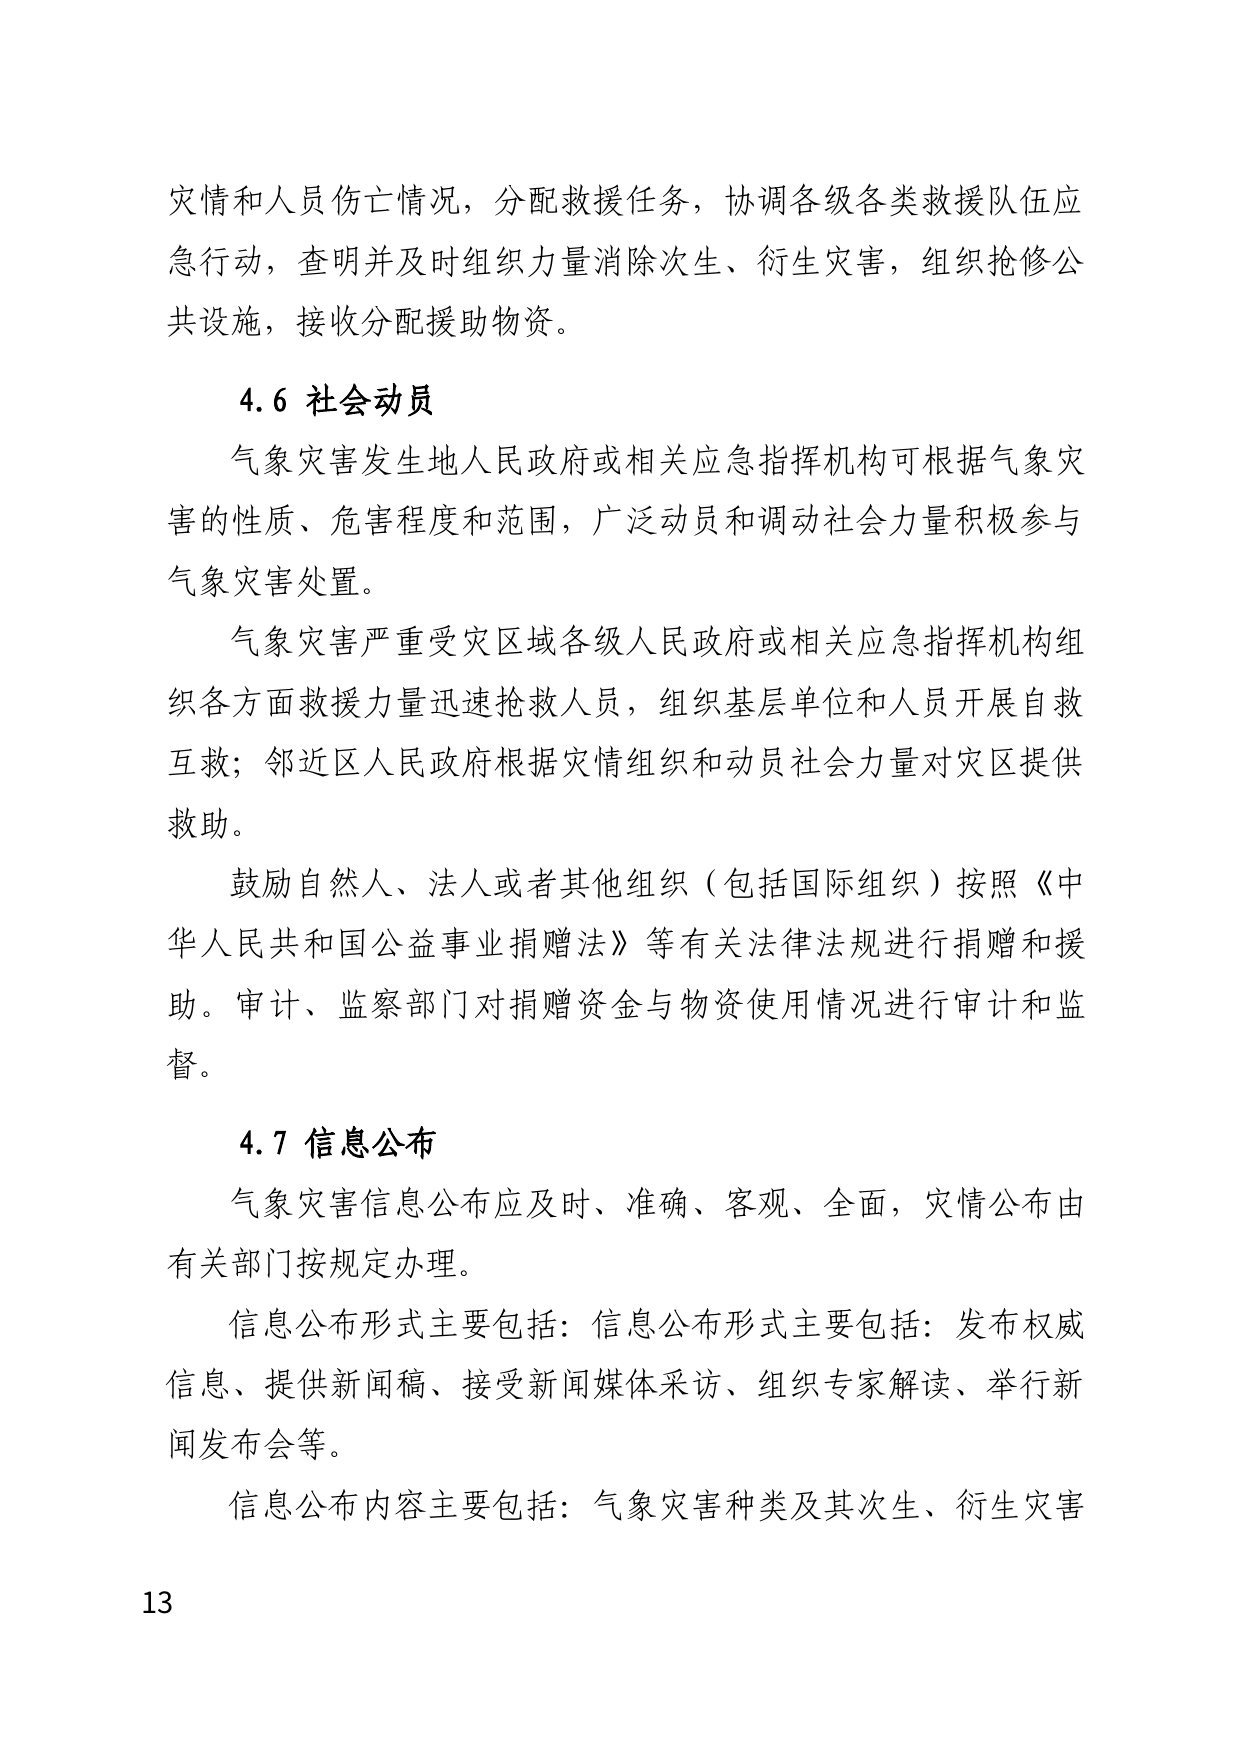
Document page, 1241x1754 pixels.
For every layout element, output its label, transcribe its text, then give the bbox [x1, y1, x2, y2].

text 信息公布形式主要包括：信息公布形式主要包括：发布权威信息、提供新闻稿、接受新闻媒体采访、组织专家解读、举行新闻发布会等。 [165, 1288, 1087, 1469]
text 鼓励自然人、法人或者其他组织（包括国际组织）按照《中华人民共和国公益事业捐赠法》等有关法律法规进行捐赠和援助。审计、监察部门对捐赠资金与物资使用情况进行审计和监督。 [165, 847, 1087, 1089]
text 气象灾害严重受灾区域各级人民政府或相关应急指挥机构组织各方面救援力量迅速抢救人员，组织基层单位和人员开展自救互救；邻近区人民政府根据灾情组织和动员社会力量对灾区提供救助。 [165, 605, 1087, 847]
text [165, 1469, 1087, 1529]
list 4.6 社会动员 [235, 364, 1136, 424]
list 4.7 信息公布 [235, 1106, 1136, 1167]
text 气象灾害信息公布应及时、准确、客观、全面，灾情公布由有关部门按规定办理。 [165, 1167, 1087, 1288]
text 气象灾害发生地人民政府或相关应急指挥机构可根据气象灾害的性质、危害程度和范围，广泛动员和调动社会力量积极参与气象灾害处置。 [165, 424, 1087, 605]
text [165, 164, 1087, 346]
